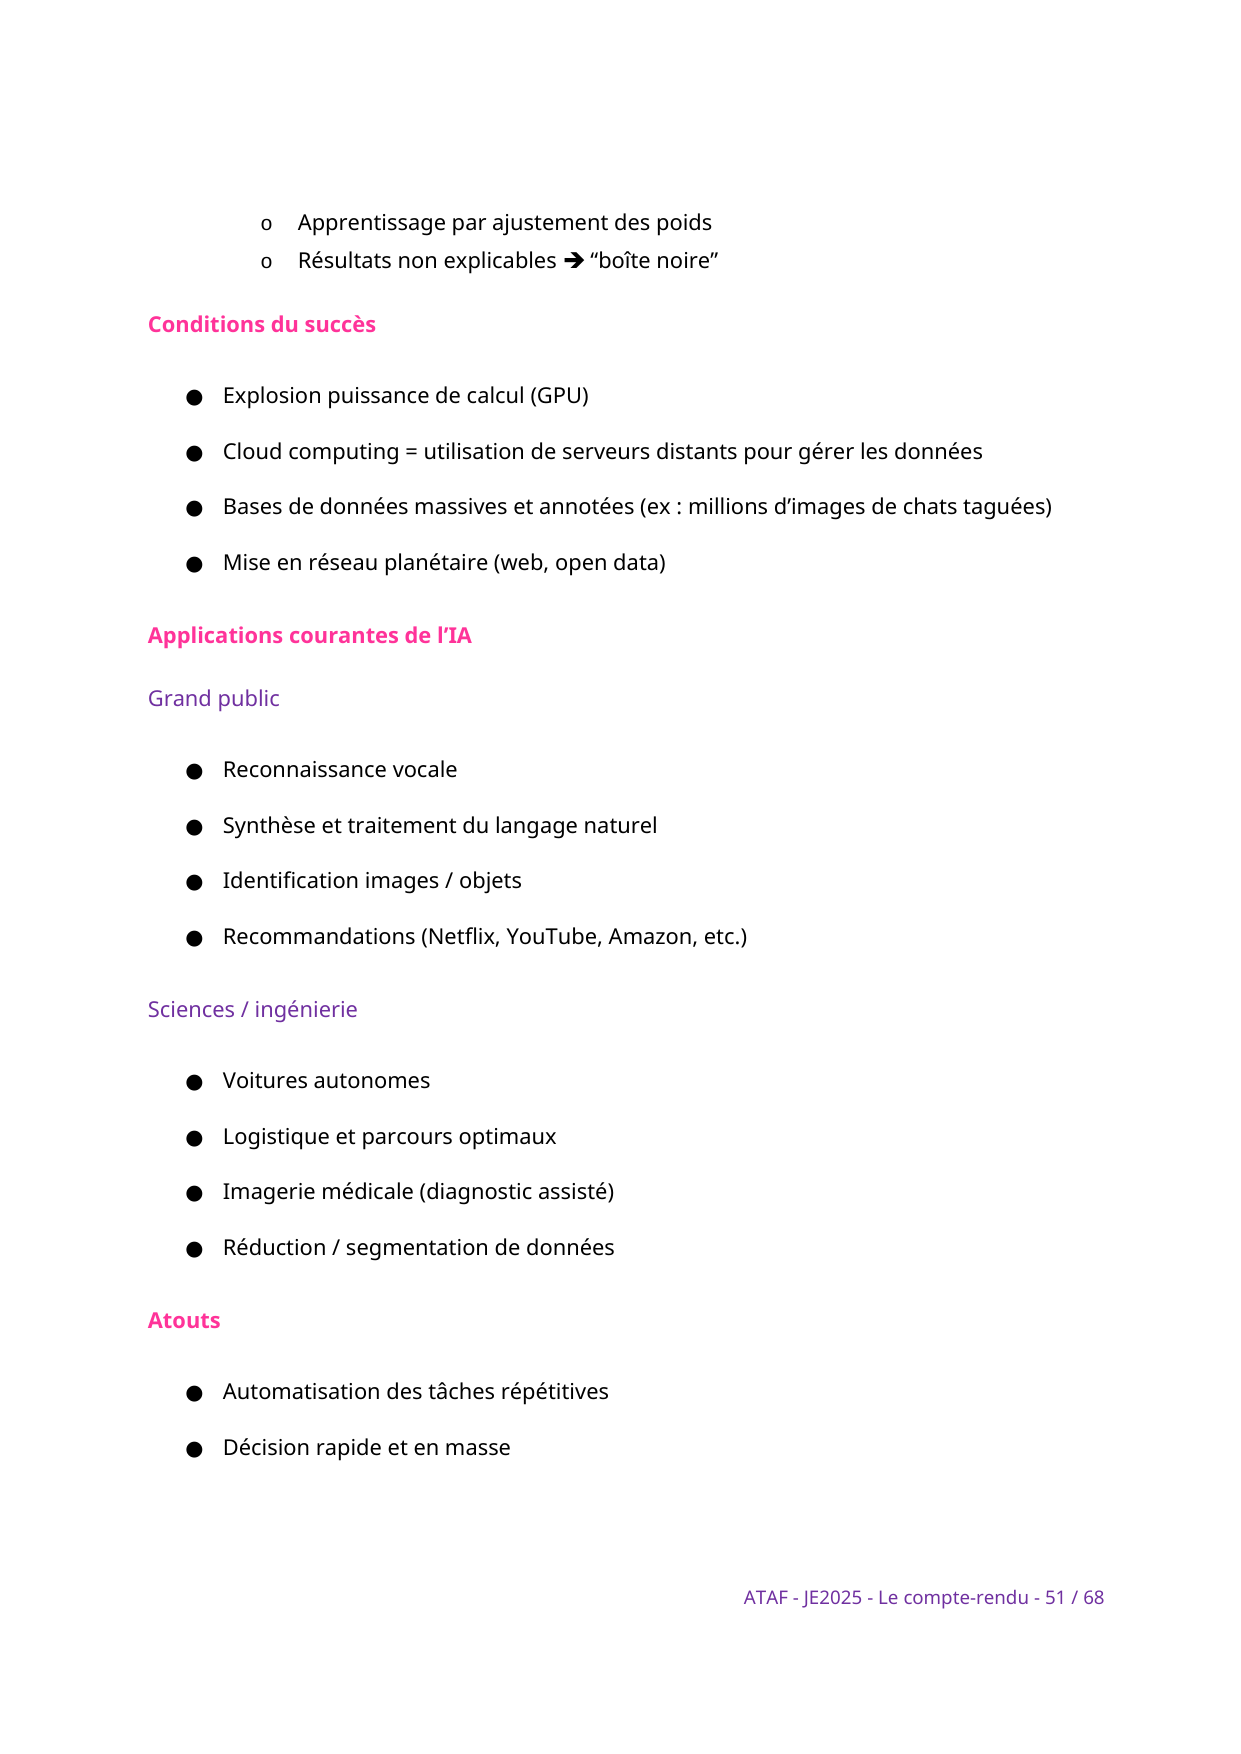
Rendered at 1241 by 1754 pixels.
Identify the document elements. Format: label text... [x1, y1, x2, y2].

subtitle Conditions du succès [148, 309, 1104, 339]
list Bases de données massives et annotées (ex : millions d’images de chats taguées) [185, 484, 1104, 526]
list Automatisation des tâches répétitives [185, 1368, 1104, 1411]
subtitle Sciences / ingénierie [148, 994, 1104, 1024]
list Logistique et parcours optimaux [185, 1113, 1104, 1156]
subtitle Applications courantes de l’IA [148, 620, 1104, 649]
list Identification images / objets [185, 858, 1104, 901]
list Mise en réseau planétaire (web, open data) [185, 539, 1104, 582]
list Cloud computing = utilisation de serveurs distants pour gérer les données [185, 428, 1104, 471]
list Apprentissage par ajustement des poids [260, 207, 1104, 237]
list Explosion puissance de calcul (GPU) [185, 373, 1104, 415]
list Réduction / segmentation de données [185, 1224, 1104, 1267]
list Imagerie médicale (diagnostic assisté) [185, 1169, 1104, 1212]
list Résultats non explicables “boîte noire” [260, 245, 1104, 275]
list Voitures autonomes [185, 1058, 1104, 1101]
list Synthèse et traitement du langage naturel [185, 803, 1104, 845]
subtitle Grand public [148, 683, 1104, 713]
list Reconnaissance vocale [185, 747, 1104, 790]
list Recommandations (Netflix, YouTube, Amazon, etc.) [185, 914, 1104, 956]
list Décision rapide et en masse [185, 1424, 1104, 1467]
subtitle Atouts [148, 1305, 1104, 1335]
